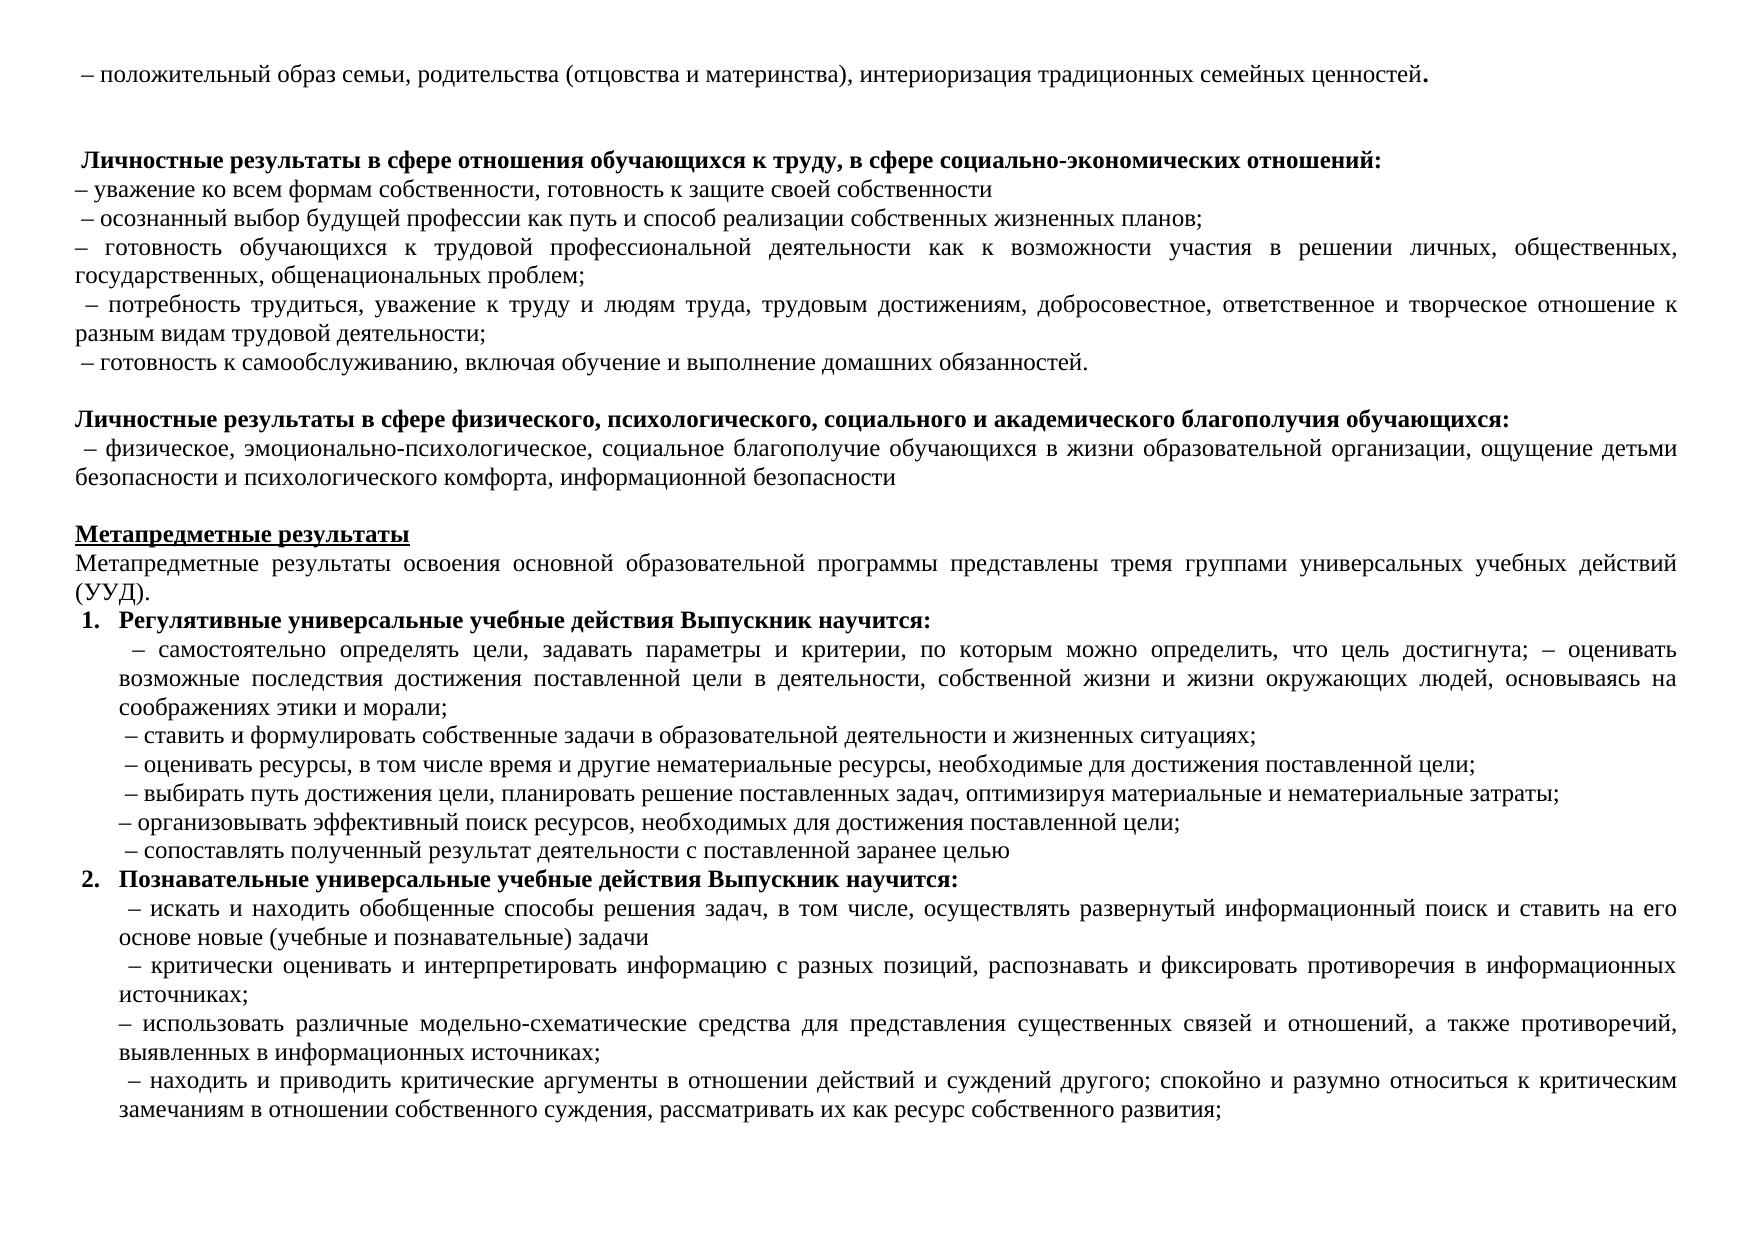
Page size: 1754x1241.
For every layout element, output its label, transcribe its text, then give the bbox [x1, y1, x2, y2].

text Личностные результаты в сфере физического, психологического, социального и академического благополучия обучающихся: [75, 404, 1679, 433]
list Познавательные универсальные учебные действия Выпускник научится: [81, 864, 1679, 893]
text – потребность трудиться, уважение к труду и людям труда, трудовым достижениям, добросовестное, ответственное и творческое отношение к разным видам трудовой деятельности; [75, 289, 1679, 347]
list – находить и приводить критические аргументы в отношении действий и суждений другого; спокойно и разумно относиться к критическим замечаниям в отношении собственного суждения, рассматривать их как ресурс собственного развития; [119, 1065, 1679, 1123]
list – ставить и формулировать собственные задачи в образовательной деятельности и жизненных ситуациях; [119, 720, 1679, 749]
text Метапредметные результаты [75, 519, 1679, 548]
list – выбирать путь достижения цели, планировать решение поставленных задач, оптимизируя материальные и нематериальные затраты; [119, 778, 1679, 807]
list – самостоятельно определять цели, задавать параметры и критерии, по которым можно определить, что цель достигнута; – оценивать возможные последствия достижения поставленной цели в деятельности, собственной жизни и жизни окружающих людей, основываясь на соображениях этики и морали; [119, 634, 1679, 720]
list – искать и находить обобщенные способы решения задач, в том числе, осуществлять развернутый информационный поиск и ставить на его основе новые (учебные и познавательные) задачи [119, 893, 1679, 950]
list – использовать различные модельно-схематические средства для представления существенных связей и отношений, а также противоречий, выявленных в информационных источниках; [119, 1008, 1679, 1065]
text – положительный образ семьи, родительства (отцовства и материнства), интериоризация традиционных семейных ценностей. [75, 59, 1679, 88]
text – готовность обучающихся к трудовой профессиональной деятельности как к возможности участия в решении личных, общественных, государственных, общенациональных проблем; [75, 232, 1679, 289]
list – оценивать ресурсы, в том числе время и другие нематериальные ресурсы, необходимые для достижения поставленной цели; [119, 749, 1679, 778]
text – физическое, эмоционально-психологическое, социальное благополучие обучающихся в жизни образовательной организации, ощущение детьми безопасности и психологического комфорта, информационной безопасности [75, 433, 1679, 490]
text – осознанный выбор будущей профессии как путь и способ реализации собственных жизненных планов; [75, 203, 1679, 232]
text – уважение ко всем формам собственности, готовность к защите своей собственности [75, 174, 1679, 203]
text Личностные результаты в сфере отношения обучающихся к труду, в сфере социально-экономических отношений: [75, 145, 1679, 174]
list – сопоставлять полученный результат деятельности с поставленной заранее целью [119, 835, 1679, 864]
text – готовность к самообслуживанию, включая обучение и выполнение домашних обязанностей. [75, 347, 1679, 375]
list – организовывать эффективный поиск ресурсов, необходимых для достижения поставленной цели; [119, 807, 1679, 835]
list – критически оценивать и интерпретировать информацию с разных позиций, распознавать и фиксировать противоречия в информационных источниках; [119, 950, 1679, 1008]
list Регулятивные универсальные учебные действия Выпускник научится: [81, 605, 1679, 634]
text Метапредметные результаты освоения основной образовательной программы представлены тремя группами универсальных учебных действий (УУД). [75, 548, 1679, 605]
